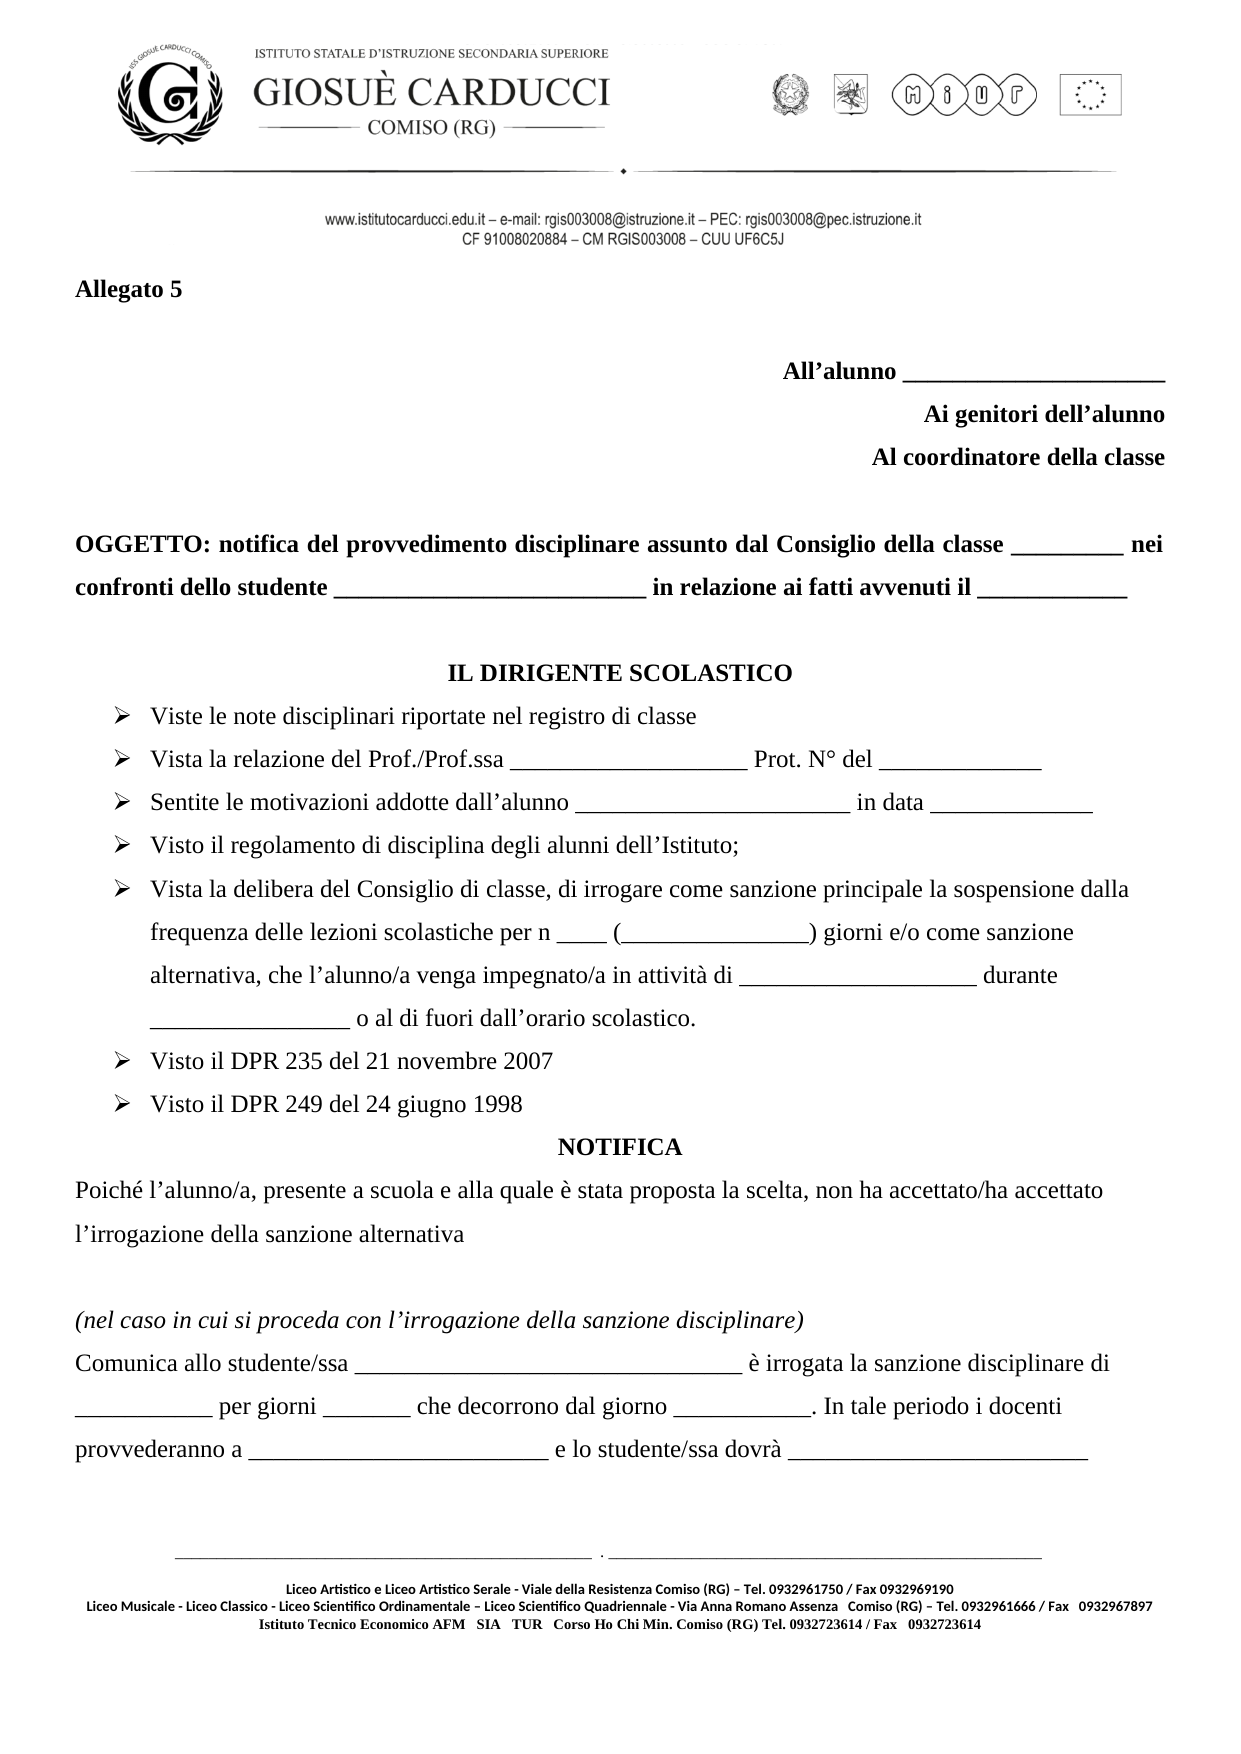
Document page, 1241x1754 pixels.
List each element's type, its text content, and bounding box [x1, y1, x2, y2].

text IL DIRIGENTE SCOLASTICO [75, 658, 1165, 687]
text OGGETTO: notifica del provvedimento disciplinare assunto dal Consiglio della classe _________ nei confronti dello studente _________________________ in relazione ai fatti avvenuti il ____________ [75, 529, 1165, 601]
text Ai genitori dell’alunno [75, 399, 1165, 428]
list Vista la delibera del Consiglio di classe, di irrogare come sanzione principale la sospensione dalla frequenza delle lezioni scolastiche per n ____ (_______________) giorni e/o come sanzione alternativa, che l’alunno/a venga impegnato/a in attività di ___________________ durante ________________ o al di fuori dall’orario scolastico. [112, 874, 1165, 1032]
list Viste le note disciplinari riportate nel registro di classe [112, 701, 1165, 730]
text Comunica allo studente/ssa _______________________________ è irrogata la sanzione disciplinare di ___________ per giorni _______ che decorrono dal giorno ___________. In tale periodo i docenti provvederanno a ________________________ e lo studente/ssa dovrà ________________________ [75, 1348, 1165, 1463]
text (nel caso in cui si proceda con l’irrogazione della sanzione disciplinare) [75, 1305, 1165, 1334]
list Sentite le motivazioni addotte dall’alunno ______________________ in data _____________ [112, 787, 1165, 816]
list Visto il DPR 235 del 21 novembre 2007 [112, 1046, 1165, 1075]
list Vista la relazione del Prof./Prof.ssa ___________________ Prot. N° del _____________ [112, 744, 1165, 773]
text All’alunno _____________________ [75, 356, 1165, 385]
text Poiché l’alunno/a, presente a scuola e alla quale è stata proposta la scelta, non ha accettato/ha accettato l’irrogazione della sanzione alternativa [75, 1176, 1165, 1247]
picture [118, 44, 1123, 245]
text NOTIFICA [75, 1132, 1165, 1161]
list Visto il DPR 249 del 24 giugno 1998 [112, 1089, 1165, 1118]
text Al coordinatore della classe [75, 442, 1165, 471]
list Visto il regolamento di disciplina degli alunni dell’Istituto; [112, 831, 1165, 859]
text Allegato 5 [75, 274, 1165, 302]
